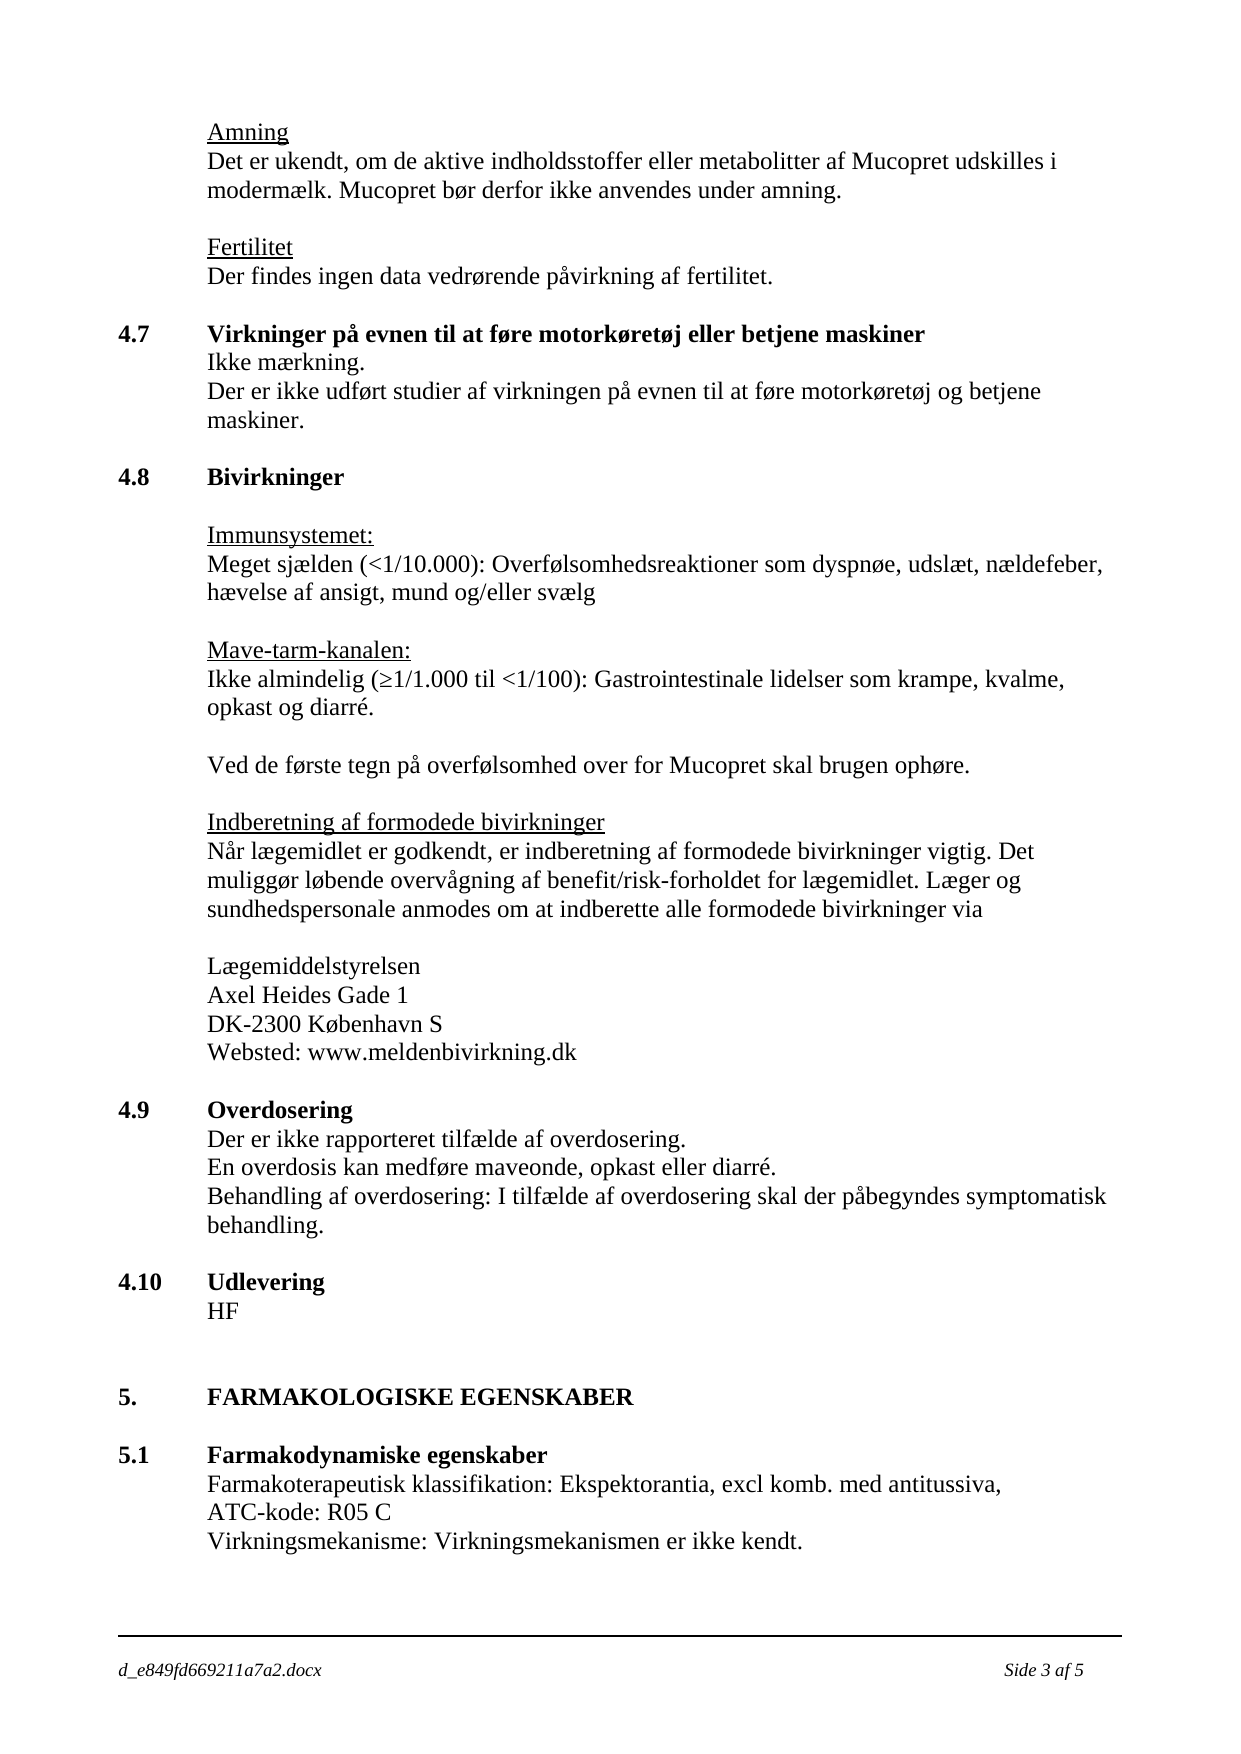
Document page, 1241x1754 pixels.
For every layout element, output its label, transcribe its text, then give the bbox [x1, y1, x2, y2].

text Ikke mærkning. [207, 347, 1122, 376]
text 4.8 Bivirkninger [118, 462, 1122, 491]
text Ikke almindelig (≥1/1.000 til <1/100): Gastrointestinale lidelser som krampe, kvalme, opkast og diarré. [207, 664, 1122, 721]
text Ved de første tegn på overfølsomhed over for Mucopret skal brugen ophøre. [207, 750, 1122, 779]
text HF [118, 1296, 1122, 1325]
text 4.10 Udlevering [118, 1267, 1122, 1296]
text 4.9 Overdosering [118, 1095, 1122, 1124]
text 5.1 Farmakodynamiske egenskaber [118, 1440, 1122, 1469]
text En overdosis kan medføre maveonde, opkast eller diarré. [207, 1152, 1122, 1181]
text Websted: www.meldenbivirkning.dk [207, 1037, 1122, 1066]
text Der er ikke rapporteret tilfælde af overdosering. [207, 1124, 1122, 1152]
text Immunsystemet: [207, 520, 1122, 549]
text Fertilitet [207, 232, 1122, 261]
text Axel Heides Gade 1 [207, 980, 1122, 1009]
text 4.7 Virkninger på evnen til at føre motorkøretøj eller betjene maskiner [118, 319, 1122, 347]
text Når lægemidlet er godkendt, er indberetning af formodede bivirkninger vigtig. Det muliggør løbende overvågning af benefit/risk-forholdet for lægemidlet. Læger og sundhedspersonale anmodes om at indberette alle formodede bivirkninger via [207, 836, 1122, 922]
text Der er ikke udført studier af virkningen på evnen til at føre motorkøretøj og betjene maskiner. [118, 376, 1122, 434]
text Virkningsmekanisme: Virkningsmekanismen er ikke kendt. [207, 1526, 1122, 1555]
text Der findes ingen data vedrørende påvirkning af fertilitet. [207, 261, 1122, 290]
text 5. FARMAKOLOGISKE EGENSKABER [118, 1382, 1122, 1411]
text Det er ukendt, om de aktive indholdsstoffer eller metabolitter af Mucopret udskilles i modermælk. Mucopret bør derfor ikke anvendes under amning. [207, 146, 1122, 204]
text Amning [207, 117, 1122, 146]
text Lægemiddelstyrelsen [207, 951, 1122, 980]
text Mave-tarm-kanalen: [207, 635, 1122, 664]
text Meget sjælden (<1/10.000): Overfølsomhedsreaktioner som dyspnøe, udslæt, nældefeber, hævelse af ansigt, mund og/eller svælg [207, 549, 1122, 606]
text Indberetning af formodede bivirkninger [207, 807, 1122, 836]
text DK-2300 København S [207, 1009, 1122, 1037]
text Farmakoterapeutisk klassifikation: Ekspektorantia, excl komb. med antitussiva, ATC-kode: R05 C [207, 1469, 1122, 1526]
text Behandling af overdosering: I tilfælde af overdosering skal der påbegyndes symptomatisk behandling. [207, 1181, 1122, 1239]
